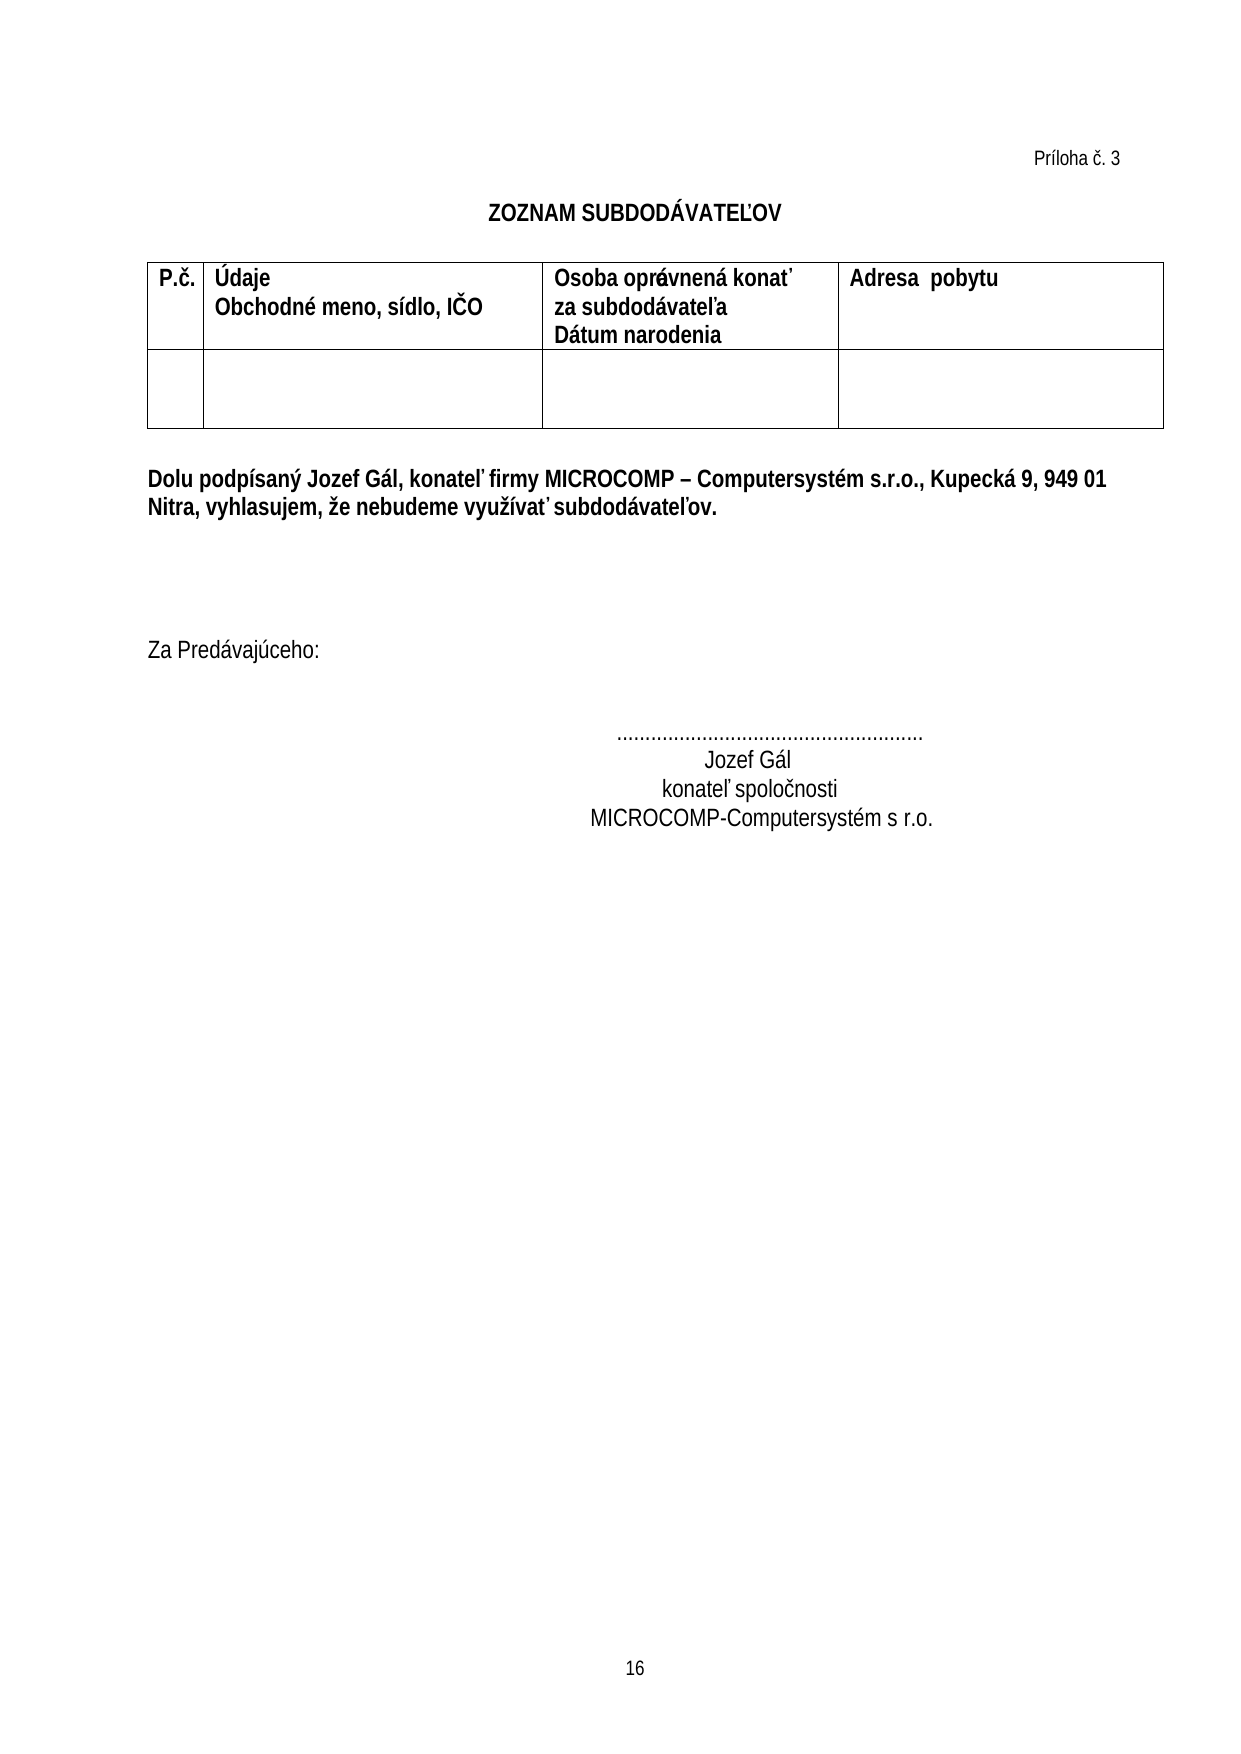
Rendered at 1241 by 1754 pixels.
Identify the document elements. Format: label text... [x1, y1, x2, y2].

table_cell [839, 350, 1163, 428]
table_cell [148, 350, 203, 428]
text MICROCOMP-Computersystém s r.o. [148, 803, 1122, 831]
text Jozef Gál [148, 745, 1122, 774]
text Príloha č. 3 [960, 146, 1122, 170]
text Za Predávajúceho: [148, 635, 1122, 664]
table_cell [204, 350, 542, 428]
text konateľ spoločnosti [148, 774, 1122, 803]
table_cell [543, 350, 838, 428]
text ZOZNAM SUBDODÁVATEĽOV [148, 198, 1122, 227]
table_header Osoba oprávnená konať za subdodávateľa Dátum narodenia [543, 263, 838, 349]
text ...................................................... [148, 717, 1122, 745]
table_header Adresa pobytu [839, 263, 1163, 349]
table_header Údaje o subdodávateľoch - Obchodné meno, sídlo, IČO [204, 263, 542, 349]
table_header P.č. [148, 263, 203, 349]
text Dolu podpísaný Jozef Gál, konateľ firmy MICROCOMP – Computersystém s.r.o., Kupecká 9, 949 01 Nitra, vyhlasujem, že nebudeme využívať subdodávateľov. [148, 463, 1125, 521]
